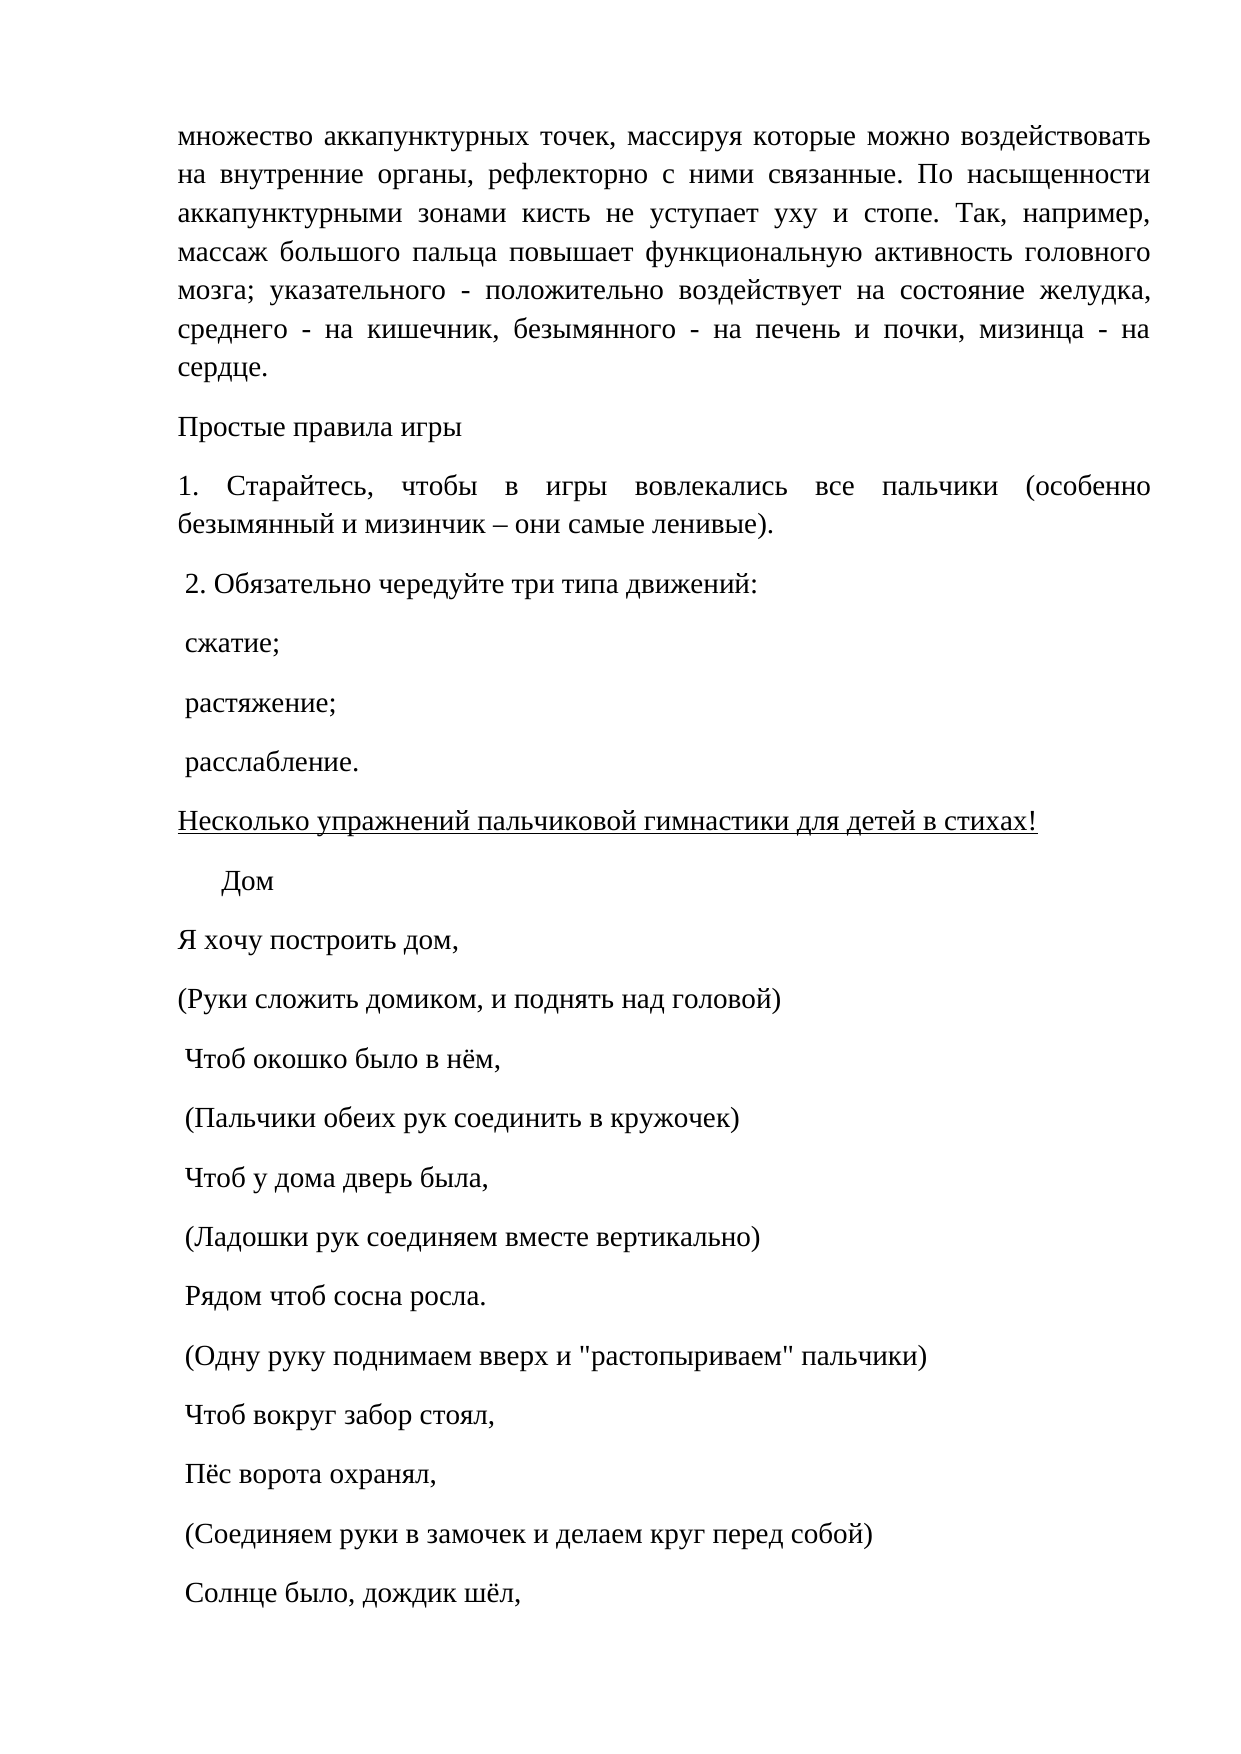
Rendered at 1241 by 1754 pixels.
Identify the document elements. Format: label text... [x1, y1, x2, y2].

text Рядом чтоб сосна росла. [177, 1278, 1152, 1312]
text Чтоб окошко было в нём, [177, 1041, 1152, 1074]
text Простые правила игры [177, 409, 1152, 442]
text (Одну руку поднимаем вверх и "растопыриваем" пальчики) [177, 1338, 1152, 1371]
text растяжение; [177, 685, 1152, 718]
text сжатие; [177, 625, 1152, 659]
text Пёс ворота охранял, [177, 1457, 1152, 1490]
text (Пальчики обеих рук соединить в кружочек) [177, 1100, 1152, 1134]
text Несколько упражнений пальчиковой гимнастики для детей в стихах! [177, 803, 1152, 837]
text Чтоб вокруг забор стоял, [177, 1397, 1152, 1431]
text (Соединяем руки в замочек и делаем круг перед собой) [177, 1516, 1152, 1549]
text Чтоб у дома дверь была, [177, 1160, 1152, 1193]
text Я хочу построить дом, [177, 922, 1152, 956]
text (Ладошки рук соединяем вместе вертикально) [177, 1219, 1152, 1253]
text Дом [177, 863, 1152, 896]
text Солнце было, дождик шёл, [177, 1575, 1152, 1609]
text 2. Обязательно чередуйте три типа движений: [177, 566, 1152, 599]
text расслабление. [177, 744, 1152, 778]
text (Руки сложить домиком, и поднять над головой) [177, 982, 1152, 1015]
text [177, 118, 1152, 383]
text 1. Старайтесь, чтобы в игры вовлекались все пальчики (особенно безымянный и мизинчик – они самые ленивые). [177, 468, 1152, 540]
